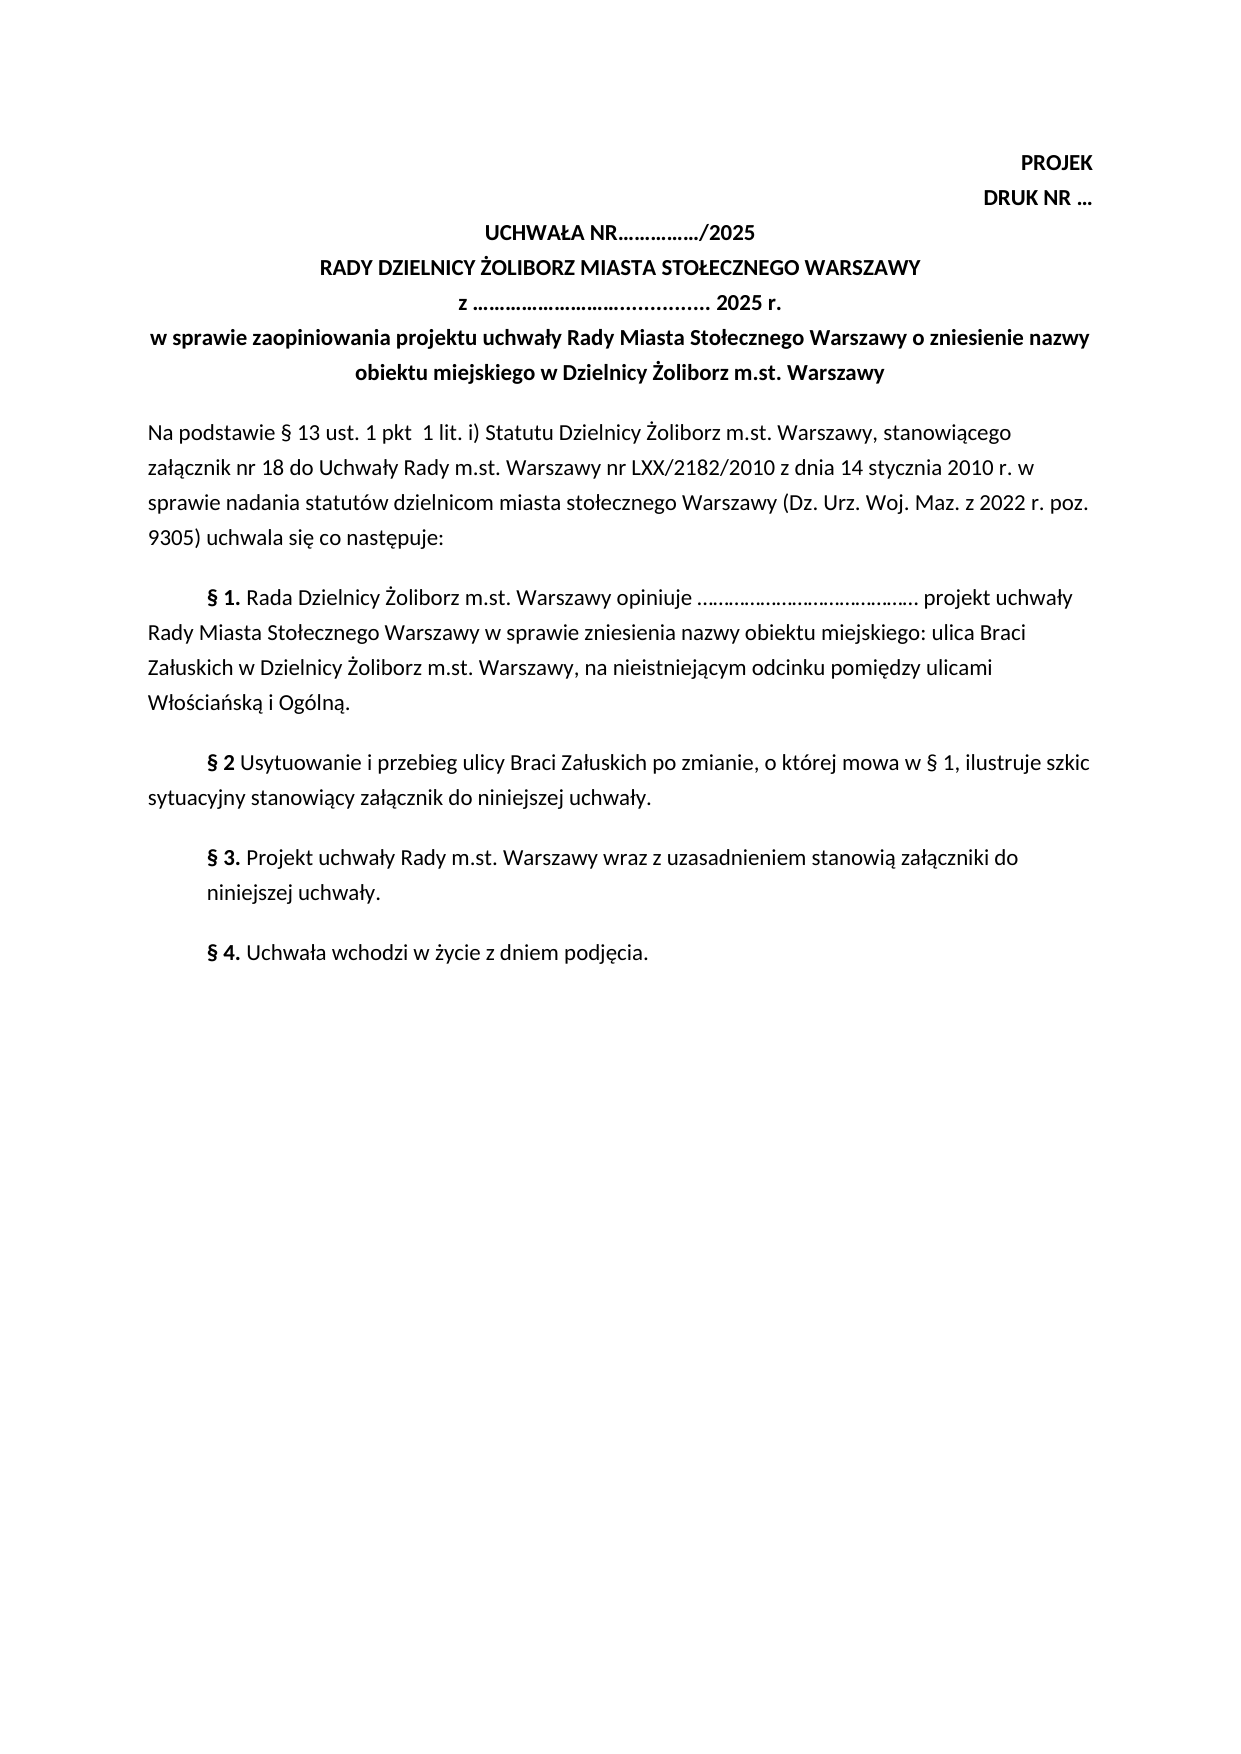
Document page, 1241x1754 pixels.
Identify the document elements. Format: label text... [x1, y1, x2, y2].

text § 3. Projekt uchwały Rady m.st. Warszawy wraz z uzasadnieniem stanowią załączniki do niniejszej uchwały. [207, 843, 1093, 906]
text Na podstawie § 13 ust. 1 pkt 1 lit. i) Statutu Dzielnicy Żoliborz m.st. Warszawy, stanowiącego załącznik nr 18 do Uchwały Rady m.st. Warszawy nr LXX/2182/2010 z dnia 14 stycznia 2010 r. w sprawie nadania statutów dzielnicom miasta stołecznego Warszawy (Dz. Urz. Woj. Maz. z 2022 r. poz. 9305) uchwala się co następuje: [148, 418, 1093, 551]
text z ………………………............... 2025 r. [148, 288, 1093, 316]
text § 1. Rada Dzielnicy Żoliborz m.st. Warszawy opiniuje …………………………………… projekt uchwały Rady Miasta Stołecznego Warszawy w sprawie zniesienia nazwy obiektu miejskiego: ulica Braci Załuskich w Dzielnicy Żoliborz m.st. Warszawy, na nieistniejącym odcinku pomiędzy ulicami Włościańską i Ogólną. [148, 583, 1093, 716]
text § 4. Uchwała wchodzi w życie z dniem podjęcia. [207, 938, 1093, 966]
text § 2 Usytuowanie i przebieg ulicy Braci Załuskich po zmianie, o której mowa w § 1, ilustruje szkic sytuacyjny stanowiący załącznik do niniejszej uchwały. [148, 748, 1093, 811]
text UCHWAŁA NR……………/2025 [148, 218, 1093, 246]
text DRUK NR … [148, 183, 1093, 211]
text PROJEK [148, 148, 1093, 176]
text w sprawie zaopiniowania projektu uchwały Rady Miasta Stołecznego Warszawy o zniesienie nazwy obiektu miejskiego w Dzielnicy Żoliborz m.st. Warszawy [148, 323, 1093, 386]
text RADY DZIELNICY ŻOLIBORZ MIASTA STOŁECZNEGO WARSZAWY [148, 253, 1093, 281]
